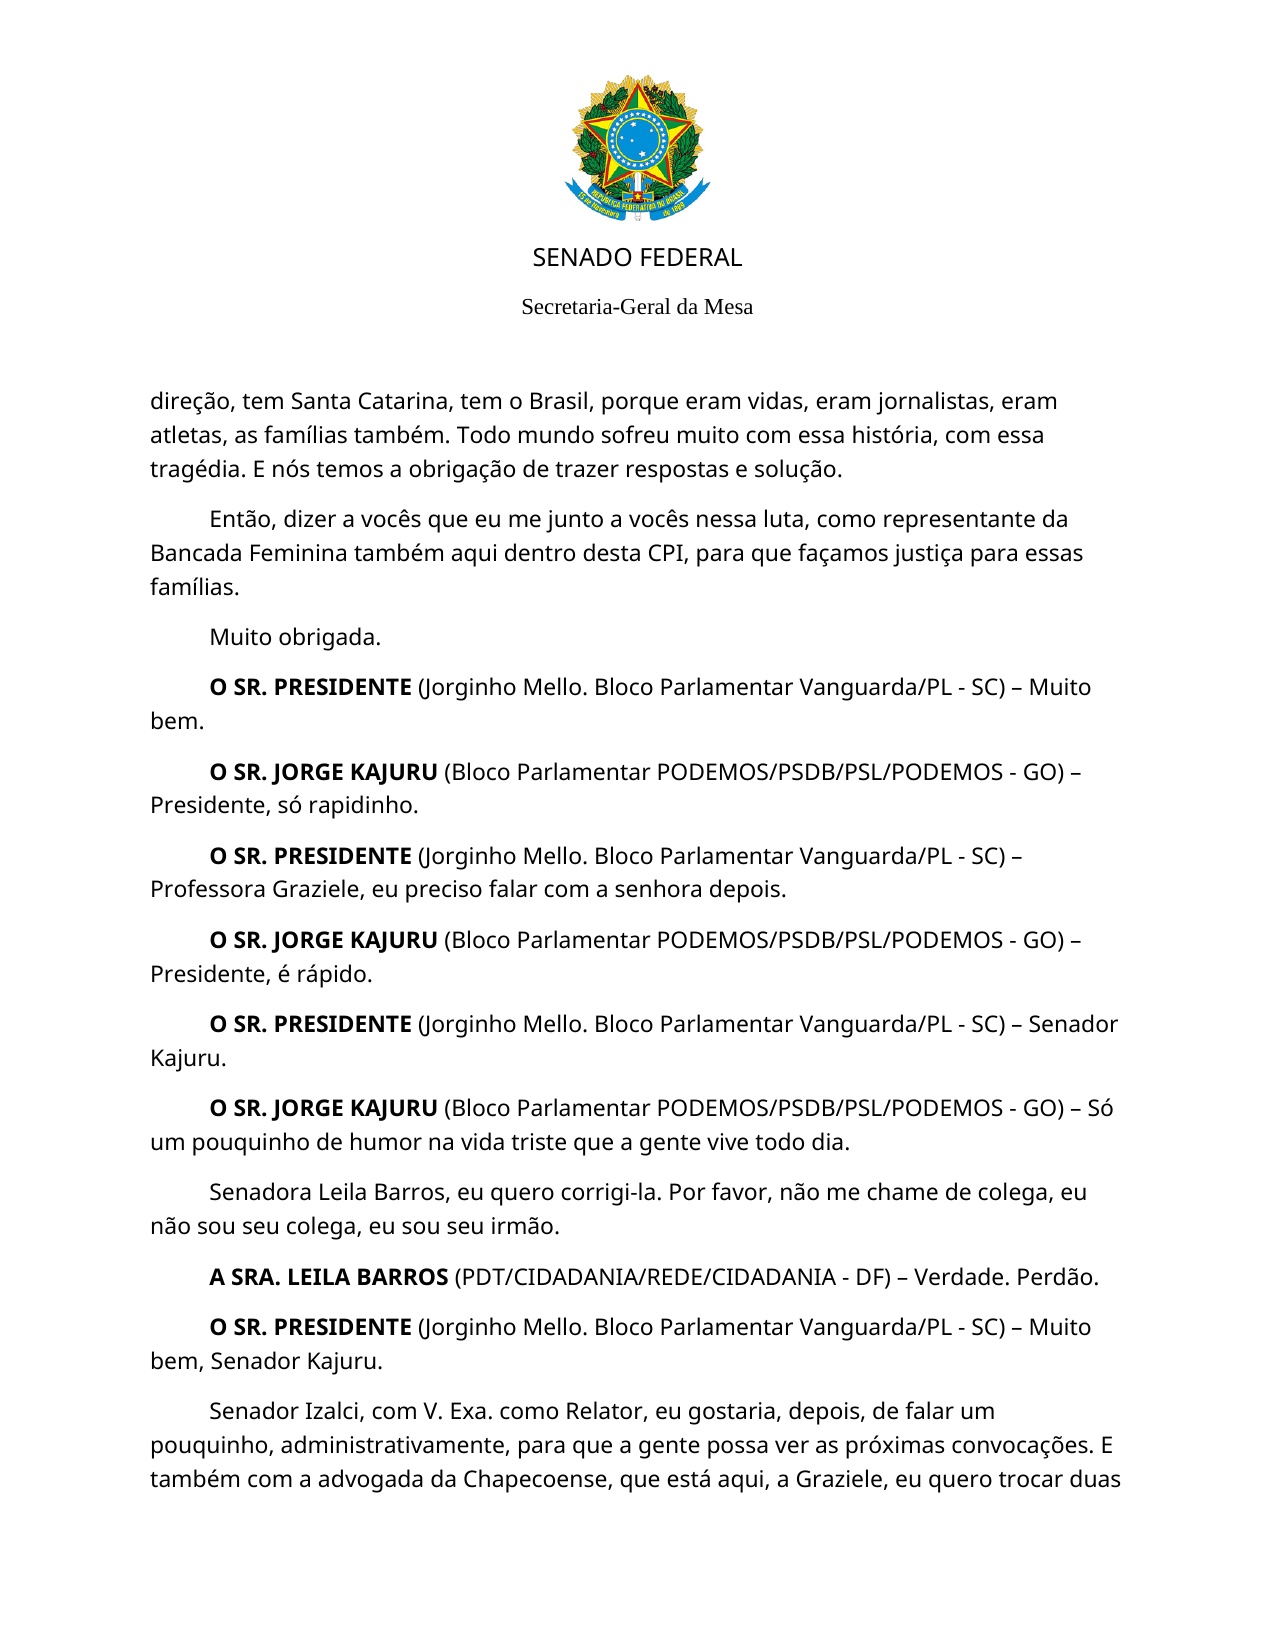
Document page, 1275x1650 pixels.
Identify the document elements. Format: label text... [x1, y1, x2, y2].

text O SR. PRESIDENTE (Jorginho Mello. Bloco Parlamentar Vanguarda/PL - SC) – Senador Kajuru. [150, 1008, 1125, 1073]
text Senadora Leila Barros, eu quero corrigi-la. Por favor, não me chame de colega, eu não sou seu colega, eu sou seu irmão. [150, 1176, 1125, 1241]
text O SR. JORGE KAJURU (Bloco Parlamentar PODEMOS/PSDB/PSL/PODEMOS - GO) – Presidente, é rápido. [150, 924, 1125, 989]
text O SR. JORGE KAJURU (Bloco Parlamentar PODEMOS/PSDB/PSL/PODEMOS - GO) – Só um pouquinho de humor na vida triste que a gente vive todo dia. [150, 1092, 1125, 1157]
text O SR. PRESIDENTE (Jorginho Mello. Bloco Parlamentar Vanguarda/PL - SC) – Muito bem, Senador Kajuru. [150, 1311, 1125, 1376]
text Então, dizer a vocês que eu me junto a vocês nessa luta, como representante da Bancada Feminina também aqui dentro desta CPI, para que façamos justiça para essas famílias. [150, 503, 1125, 602]
picture [564, 75, 711, 221]
text O SR. JORGE KAJURU (Bloco Parlamentar PODEMOS/PSDB/PSL/PODEMOS - GO) – Presidente, só rapidinho. [150, 755, 1125, 820]
text O SR. PRESIDENTE (Jorginho Mello. Bloco Parlamentar Vanguarda/PL - SC) – Professora Graziele, eu preciso falar com a senhora depois. [150, 839, 1125, 904]
text O SR. PRESIDENTE (Jorginho Mello. Bloco Parlamentar Vanguarda/PL - SC) – Muito bem. [150, 671, 1125, 736]
text Muito obrigada. [150, 621, 1125, 652]
text A SRA. LEILA BARROS (PDT/CIDADANIA/REDE/CIDADANIA - DF) – Verdade. Perdão. [150, 1260, 1125, 1292]
